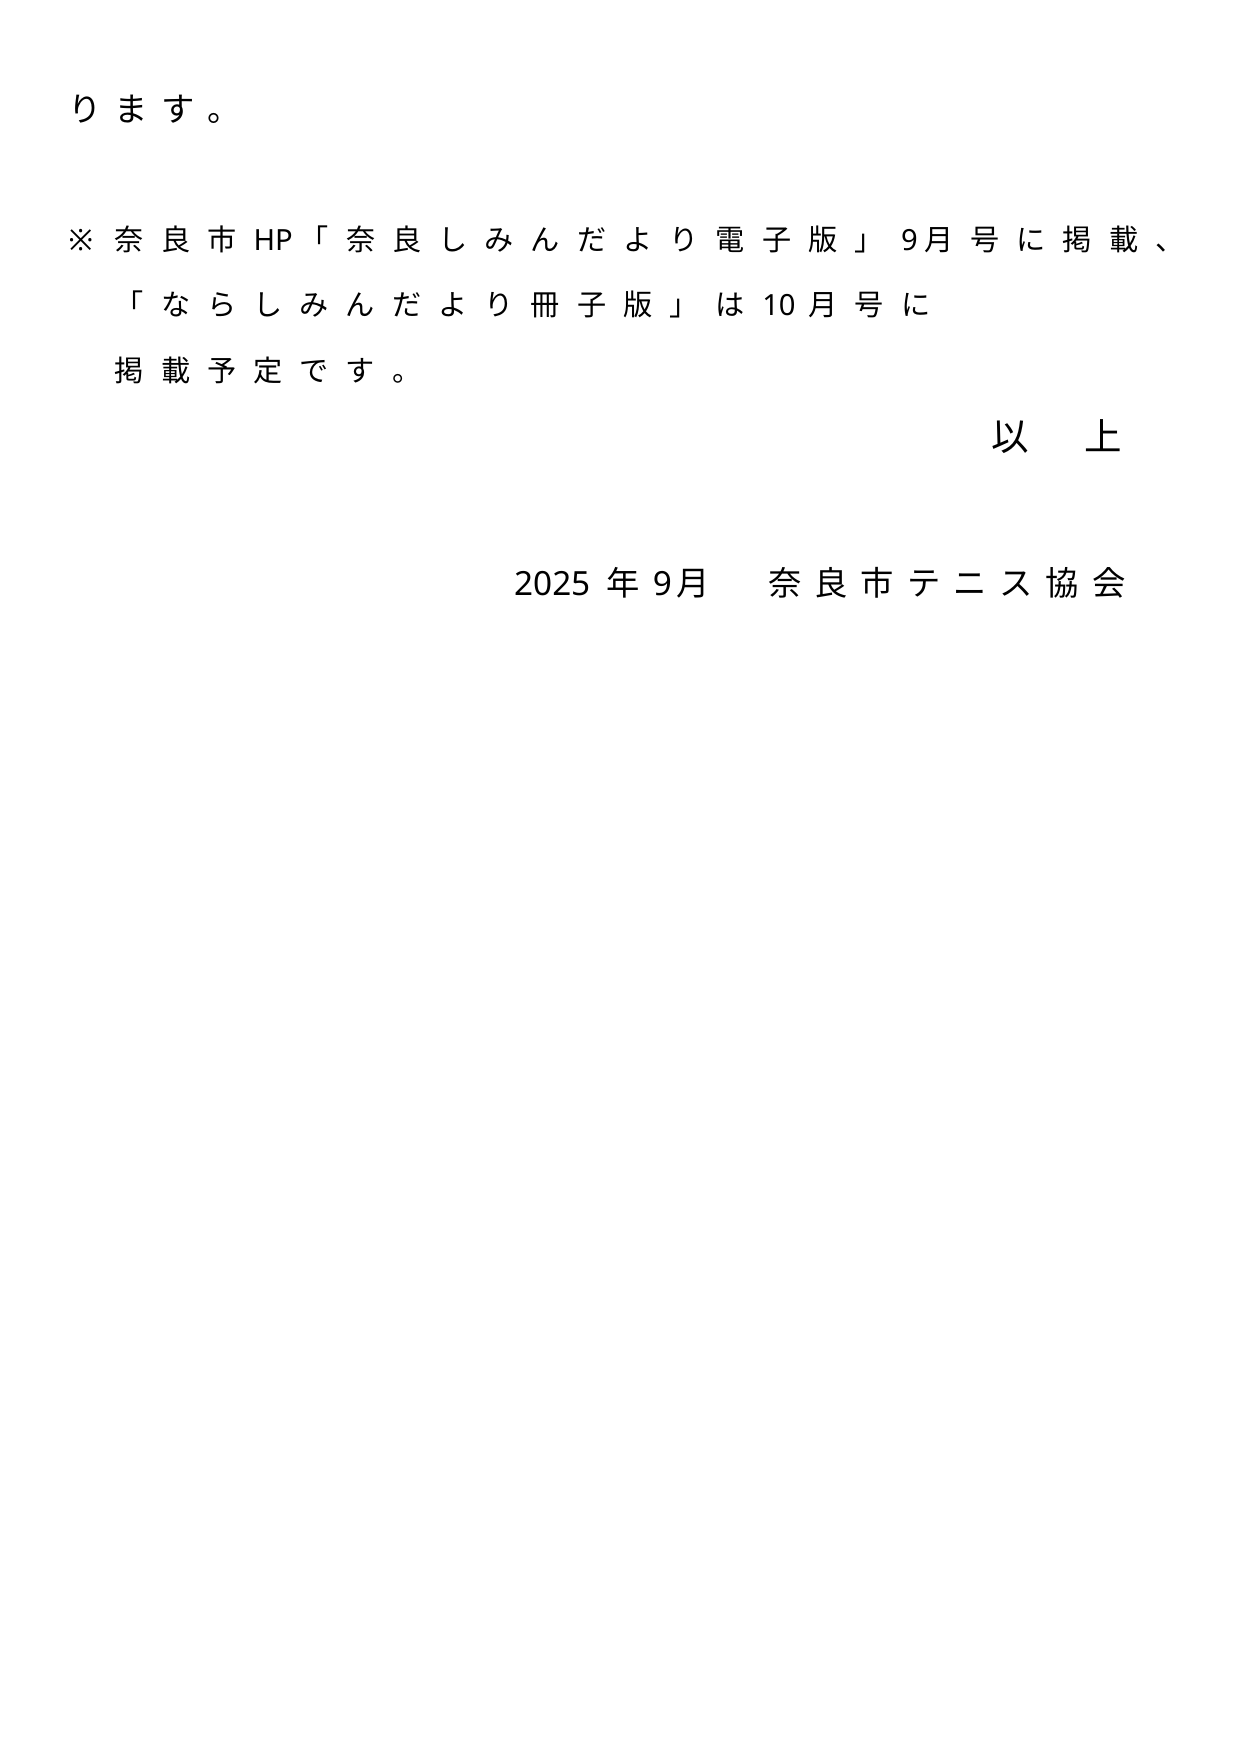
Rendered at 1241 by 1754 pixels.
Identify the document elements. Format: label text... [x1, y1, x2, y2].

text 以 上 [68, 401, 1130, 466]
text 2025年9月 奈良市テニス協会 [68, 548, 1138, 614]
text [68, 74, 1201, 139]
list 奈良市HP「奈良しみんだより電子版」9月号に掲載、「ならしみんだより冊子版」は10月号に [68, 205, 1201, 336]
text 掲載予定です。 [106, 336, 1201, 401]
